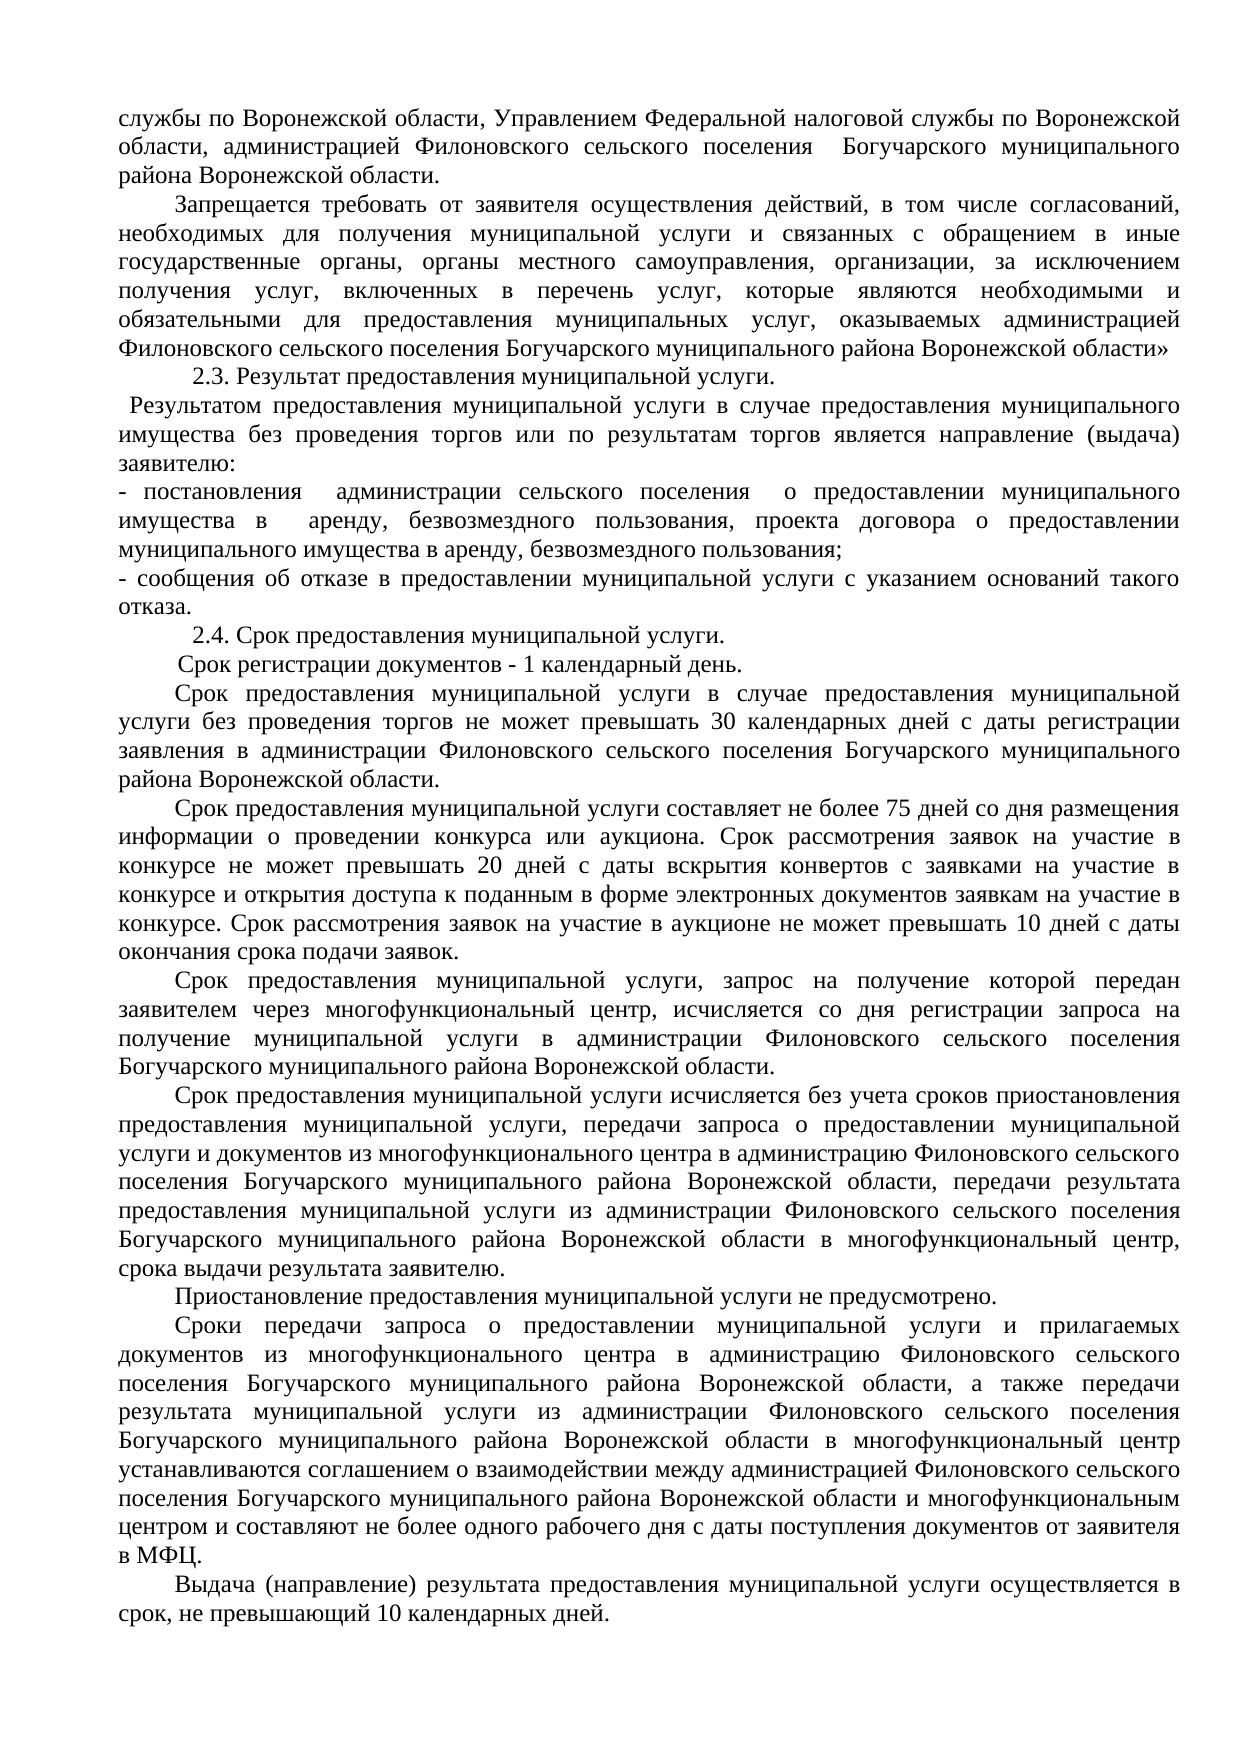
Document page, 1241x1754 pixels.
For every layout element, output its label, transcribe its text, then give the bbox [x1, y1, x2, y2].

text - сообщения об отказе в предоставлении муниципальной услуги с указанием оснований такого отказа. [118, 563, 1181, 620]
text Срок регистрации документов - 1 календарный день. [118, 649, 1181, 678]
text Выдача (направление) результата предоставления муниципальной услуги осуществляется в срок, не превышающий 10 календарных дней. [118, 1569, 1181, 1626]
text Срок предоставления муниципальной услуги исчисляется без учета сроков приостановления предоставления муниципальной услуги, передачи запроса о предоставлении муниципальной услуги и документов из многофункционального центра в администрацию Филоновского сельского поселения Богучарского муниципального района Воронежской области, передачи результата предоставления муниципальной услуги из администрации Филоновского сельского поселения Богучарского муниципального района Воронежской области в многофункциональный центр, срока выдачи результата заявителю. [118, 1080, 1181, 1281]
text Сроки передачи запроса о предоставлении муниципальной услуги и прилагаемых документов из многофункционального центра в администрацию Филоновского сельского поселения Богучарского муниципального района Воронежской области, а также передачи результата муниципальной услуги из администрации Филоновского сельского поселения Богучарского муниципального района Воронежской области в многофункциональный центр устанавливаются соглашением о взаимодействии между администрацией Филоновского сельского поселения Богучарского муниципального района Воронежской области и многофункциональным центром и составляют не более одного рабочего дня с даты поступления документов от заявителя в МФЦ. [118, 1310, 1181, 1569]
text 2.3. Результат предоставления муниципальной услуги. [118, 361, 1181, 390]
text Срок предоставления муниципальной услуги в случае предоставления муниципальной услуги без проведения торгов не может превышать 30 календарных дней с даты регистрации заявления в администрации Филоновского сельского поселения Богучарского муниципального района Воронежской области. [118, 678, 1181, 793]
text 2.4. Срок предоставления муниципальной услуги. [118, 620, 1181, 649]
text Срок предоставления муниципальной услуги, запрос на получение которой передан заявителем через многофункциональный центр, исчисляется со дня регистрации запроса на получение муниципальной услуги в администрации Филоновского сельского поселения Богучарского муниципального района Воронежской области. [118, 965, 1181, 1080]
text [118, 103, 1181, 189]
text - постановления администрации сельского поселения о предоставлении муниципального имущества в аренду, безвозмездного пользования, проекта договора о предоставлении муниципального имущества в аренду, безвозмездного пользования; [118, 476, 1181, 563]
text Срок предоставления муниципальной услуги составляет не более 75 дней со дня размещения информации о проведении конкурса или аукциона. Срок рассмотрения заявок на участие в конкурсе не может превышать 20 дней с даты вскрытия конвертов с заявками на участие в конкурсе и открытия доступа к поданным в форме электронных документов заявкам на участие в конкурсе. Срок рассмотрения заявок на участие в аукционе не может превышать 10 дней с даты окончания срока подачи заявок. [118, 793, 1181, 965]
text Запрещается требовать от заявителя осуществления действий, в том числе согласований, необходимых для получения муниципальной услуги и связанных с обращением в иные государственные органы, органы местного самоуправления, организации, за исключением получения услуг, включенных в перечень услуг, которые являются необходимыми и обязательными для предоставления муниципальных услуг, оказываемых администрацией Филоновского сельского поселения Богучарского муниципального района Воронежской области» [118, 189, 1181, 361]
text Приостановление предоставления муниципальной услуги не предусмотрено. [118, 1281, 1181, 1310]
text Результатом предоставления муниципальной услуги в случае предоставления муниципального имущества без проведения торгов или по результатам торгов является направление (выдача) заявителю: [118, 390, 1181, 476]
